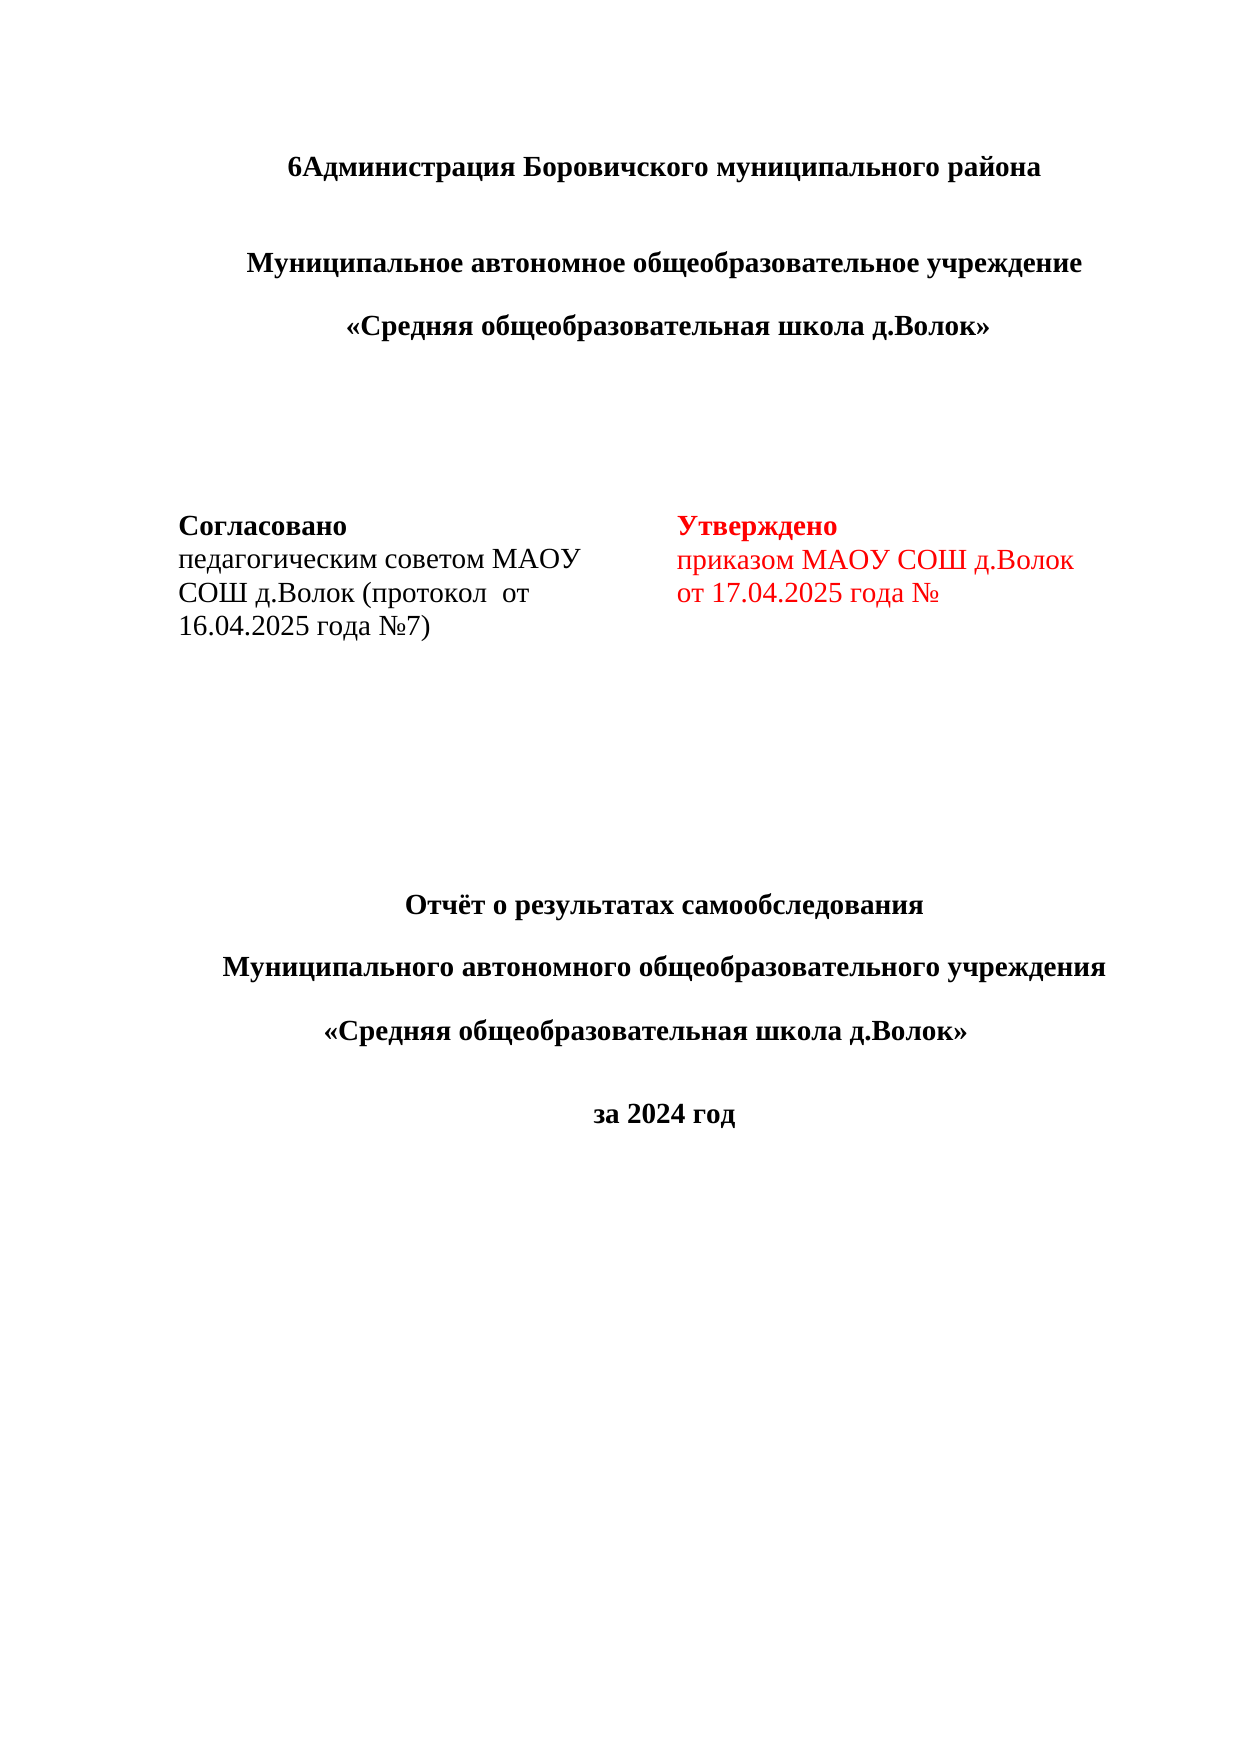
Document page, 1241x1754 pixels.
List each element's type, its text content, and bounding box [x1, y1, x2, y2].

table_header Утверждено приказом МАОУ СОШ д.Волок от 17.04.2025 года № [629, 510, 1109, 642]
text Муниципального автономного общеобразовательного учреждения [176, 950, 1152, 983]
text 6Администрация Боровичского муниципального района [176, 149, 1152, 183]
table_header Согласовано педагогическим советом МАОУ СОШ д.Волок (протокол от 16.04.2025 года №7) [157, 510, 629, 642]
text за 2024 год [351, 1096, 978, 1130]
text Отчёт о результатах самообследования [176, 887, 1152, 921]
text Муниципальное автономное общеобразовательное учреждение [176, 246, 1152, 279]
text «Средняя общеобразовательная школа д.Волок» [176, 309, 1159, 342]
text «Средняя общеобразовательная школа д.Волок» [146, 1013, 978, 1046]
